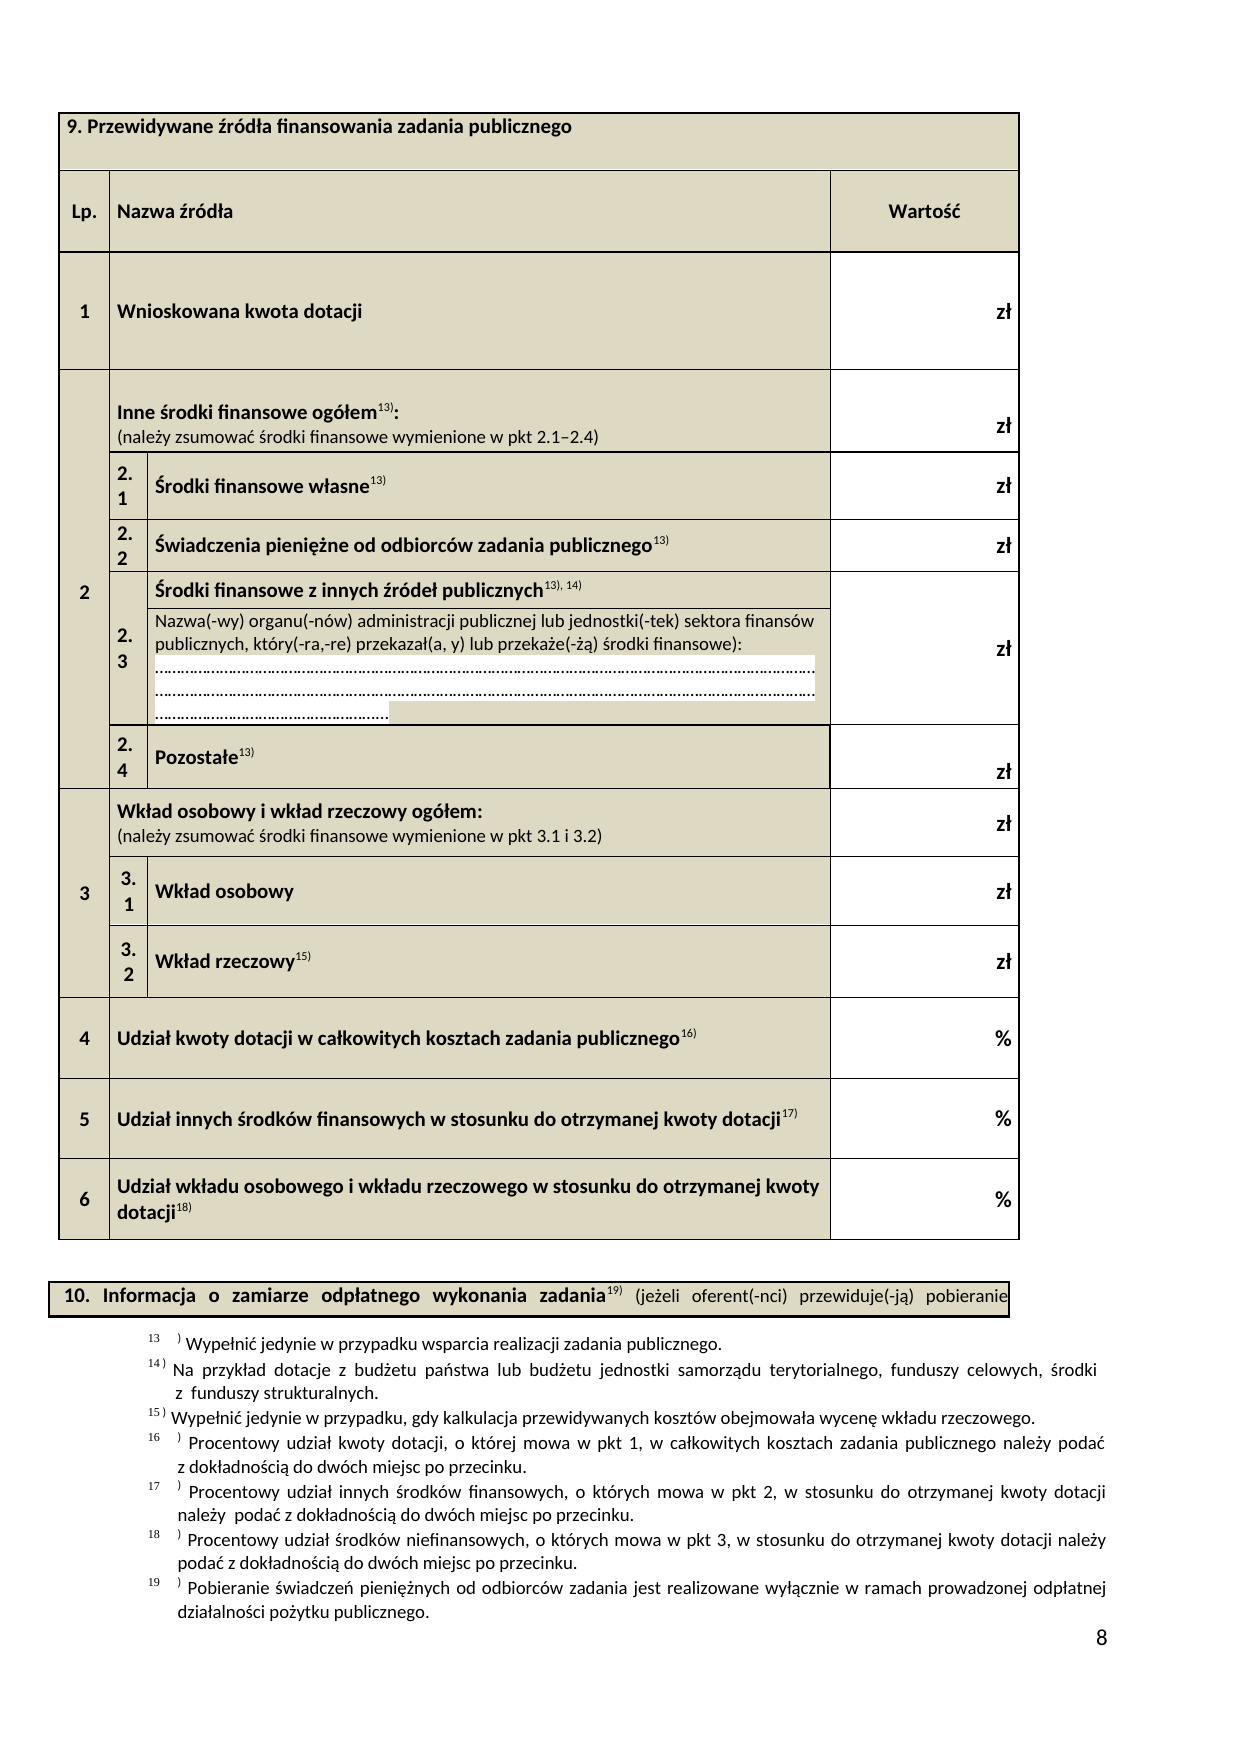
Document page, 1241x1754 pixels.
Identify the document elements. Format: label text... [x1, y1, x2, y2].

table_cell 3.2 [110, 926, 147, 997]
table_cell 5 [60, 1079, 109, 1158]
table_cell Lp. [60, 171, 109, 251]
table_header 9. Przewidywane źródła finansowania zadania publicznego [60, 114, 1018, 169]
table_cell 2.4 [110, 726, 147, 788]
table_cell Wartość [831, 171, 1018, 251]
table_cell 4 [60, 998, 109, 1078]
table_cell % [831, 998, 1018, 1078]
table_cell Wkład osobowy [148, 857, 830, 924]
table_cell 2 [60, 370, 109, 788]
table_cell Udział innych środków finansowych w stosunku do otrzymanej kwoty dotacji) [110, 1079, 830, 1158]
table_cell zł [831, 253, 1018, 369]
table_cell 2.1 [110, 453, 147, 519]
table_cell zł [831, 370, 1018, 451]
table_cell zł [831, 725, 1018, 788]
table_cell Inne środki finansowe ogółem): (należy zsumować środki finansowe wymienione w pkt 2.1–2.4) [110, 370, 830, 451]
table_cell zł [831, 572, 1018, 724]
table_cell zł [831, 926, 1018, 997]
table_cell Wnioskowana kwota dotacji [110, 253, 830, 369]
table_cell 3.1 [110, 857, 147, 924]
table_cell Środki finansowe z innych źródeł publicznych13), ) [148, 572, 830, 608]
table_cell Udział kwoty dotacji w całkowitych kosztach zadania publicznego) [110, 998, 830, 1078]
table_cell Świadczenia pieniężne od odbiorców zadania publicznego13) [148, 520, 830, 571]
table_cell Środki finansowe własne13) [148, 453, 830, 519]
table_cell zł [831, 520, 1018, 571]
table_cell Wkład rzeczowy) [148, 926, 830, 997]
table_cell zł [831, 857, 1018, 924]
table_cell zł [831, 453, 1018, 519]
table_cell 2.2 [110, 520, 147, 571]
table_cell % [831, 1159, 1018, 1239]
table_cell Pozostałe13) [148, 726, 829, 788]
table_cell 2.3 [110, 572, 147, 724]
table_cell Udział wkładu osobowego i wkładu rzeczowego w stosunku do otrzymanej kwoty dotacji) [110, 1159, 830, 1239]
table_cell 3 [60, 789, 109, 997]
table_cell % [831, 1079, 1018, 1158]
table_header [50, 1283, 1008, 1315]
table_cell 6 [60, 1159, 109, 1239]
table_cell zł [831, 789, 1018, 856]
table_cell Nazwa(-wy) organu(-nów) administracji publicznej lub jednostki(-tek) sektora finansów publicznych, który(-ra,-re) przekazał(a, y) lub przekaże(-żą) środki finansowe): ……………………………………………………………………………………………………………………………………………………………………………………………………………………………………………………………………………………………………………………………... [148, 609, 830, 724]
table_cell Wkład osobowy i wkład rzeczowy ogółem: (należy zsumować środki finansowe wymienione w pkt 3.1 i 3.2) [110, 789, 830, 856]
table_cell Nazwa źródła [110, 171, 830, 251]
table_cell 1 [60, 253, 109, 369]
